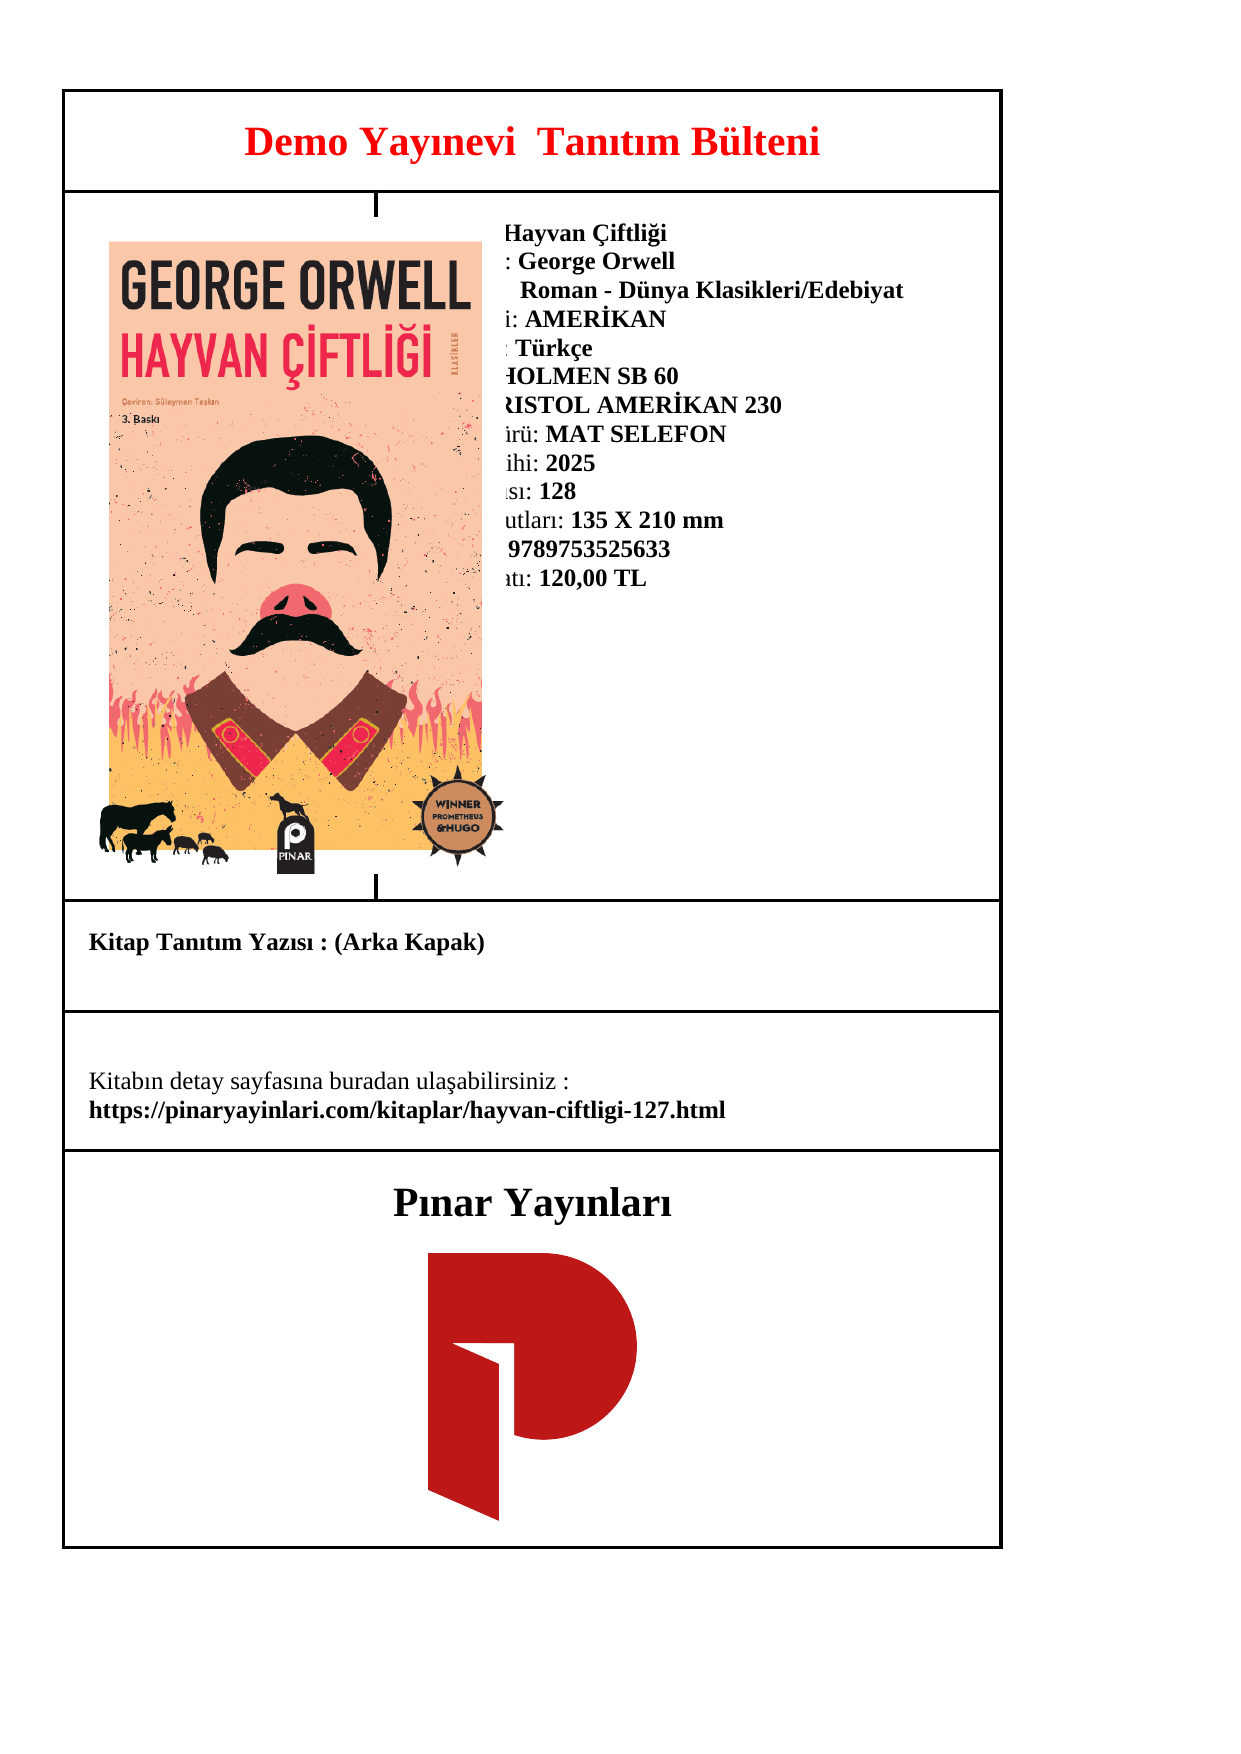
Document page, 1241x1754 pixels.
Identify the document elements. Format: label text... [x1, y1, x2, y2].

table_cell Kitabın detay sayfasına buradan ulaşabilirsiniz : https://pinaryayinlari.com/kitaplar/hayvan-ciftligi-127.html [65, 1013, 999, 1149]
table_header Demo Yayınevi Tanıtım Bülteni [65, 92, 999, 189]
table_cell [65, 193, 374, 899]
table_cell Pınar Yayınları [65, 1152, 999, 1546]
picture [88, 217, 506, 874]
picture [428, 1253, 637, 1521]
table_cell Eser Adı: Hayvan Çiftliği Yazar Adı: George Orwell Tür Serisi: Roman - Dünya Klasikleri/Edebiyat Cilt Bilgisi: AMERİKAN Kitap Dili: Türkçe İç Sayfa: HOLMEN SB 60 Kapak: BRISTOL AMERİKAN 230 Selefon Türü: MAT SELEFON Basım Tarihi: 2025 Sayfa Sayısı: 128 Kitap Boyutları: 135 X 210 mm ISBN No: 9789753525633 Etiket Fiyatı: 120,00 TL [378, 193, 999, 899]
table_cell Kitap Tanıtım Yazısı : (Arka Kapak) [65, 902, 999, 1009]
